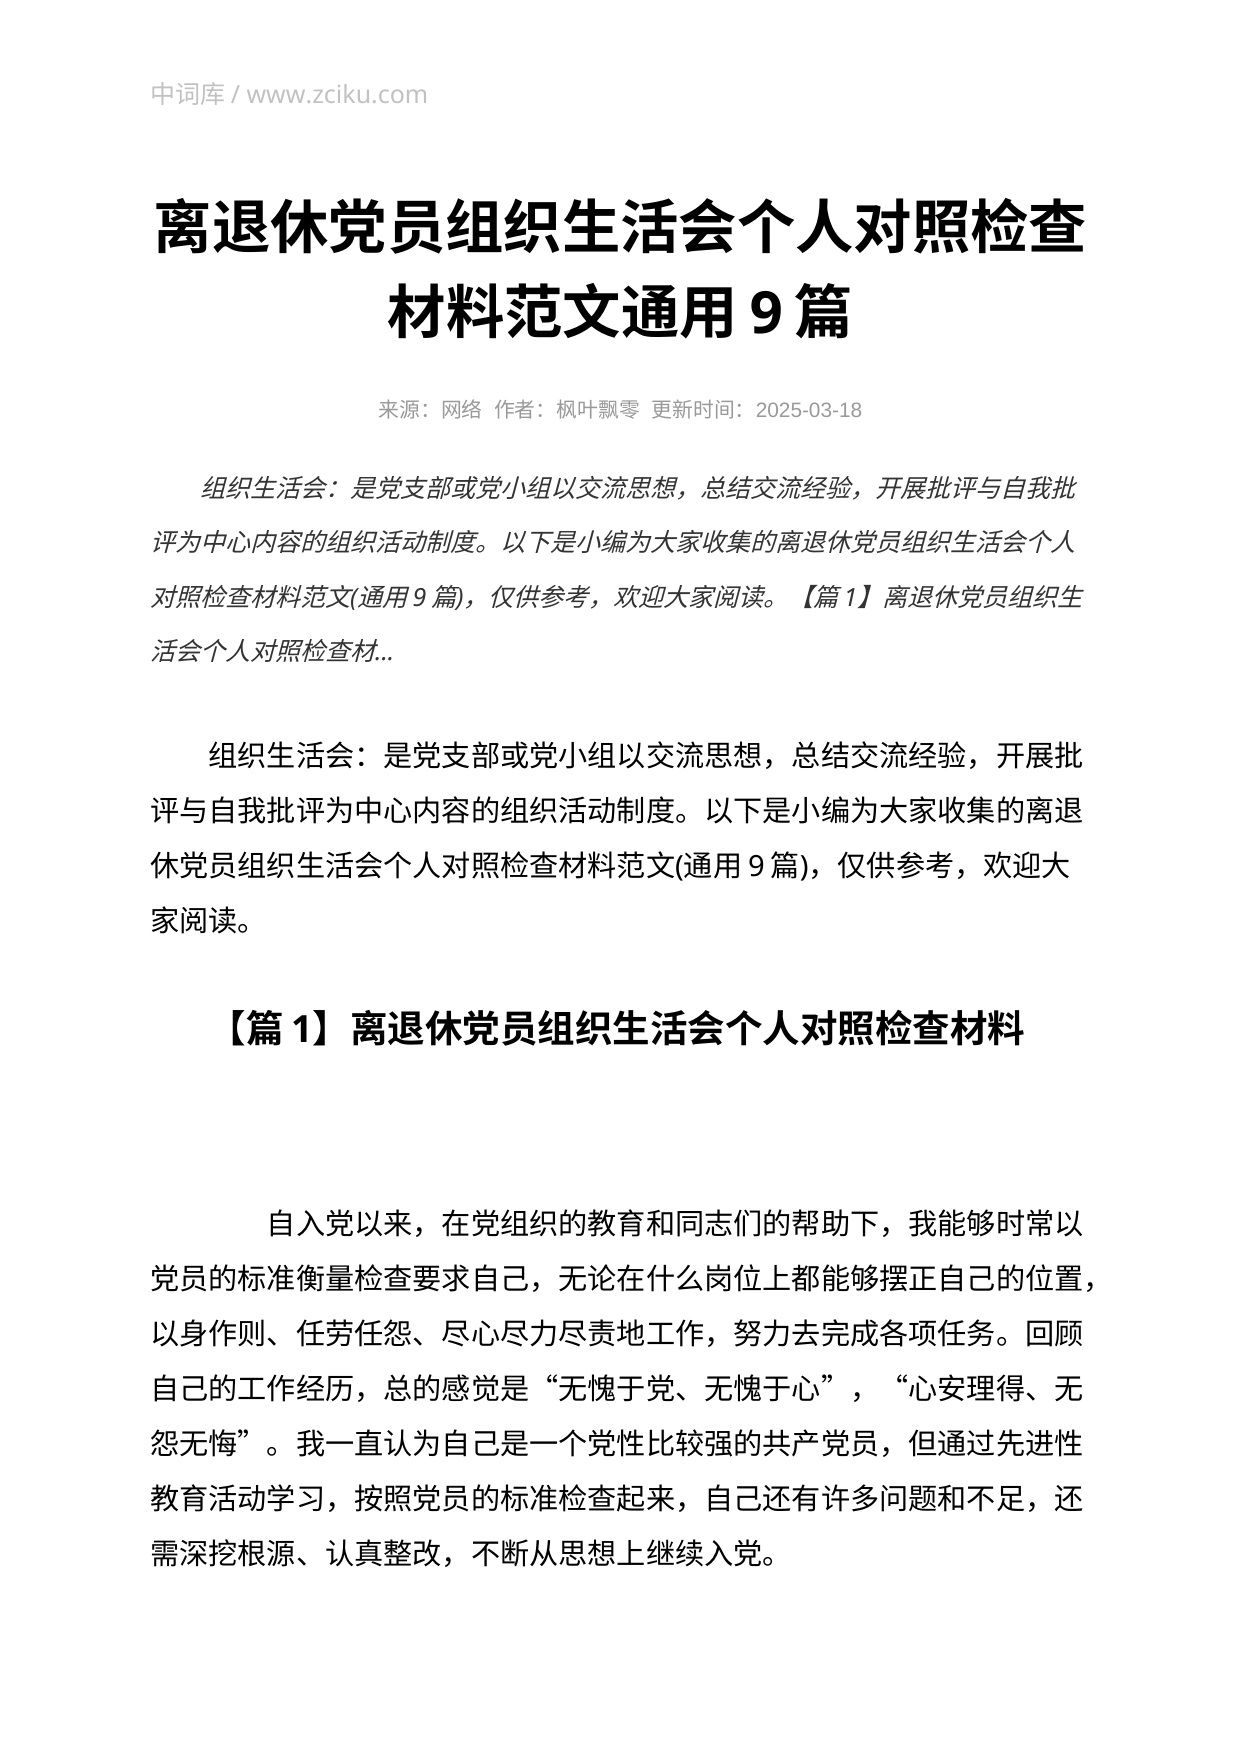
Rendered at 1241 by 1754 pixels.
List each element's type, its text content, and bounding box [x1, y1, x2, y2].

text 【篇1】离退休党员组织生活会个人对照检查材料 [150, 999, 1090, 1054]
text 组织生活会：是党支部或党小组以交流思想，总结交流经验，开展批评与自我批评为中心内容的组织活动制度。以下是小编为大家收集的离退休党员组织生活会个人对照检查材料范文(通用9篇)，仅供参考，欢迎大家阅读。【篇1】离退休党员组织生活会个人对照检查材... [150, 468, 1090, 668]
subtitle 离退休党员组织生活会个人对照检查材料范文通用9篇 [150, 181, 1090, 351]
text 来源：网络 作者：枫叶飘零 更新时间：2025-03-18 [150, 397, 1090, 421]
text 组织生活会：是党支部或党小组以交流思想，总结交流经验，开展批评与自我批评为中心内容的组织活动制度。以下是小编为大家收集的离退休党员组织生活会个人对照检查材料范文(通用9篇)，仅供参考，欢迎大家阅读。 [150, 733, 1090, 940]
text 自入党以来，在党组织的教育和同志们的帮助下，我能够时常以党员的标准衡量检查要求自己，无论在什么岗位上都能够摆正自己的位置，以身作则、任劳任怨、尽心尽力尽责地工作，努力去完成各项任务。回顾自己的工作经历，总的感觉是“无愧于党、无愧于心”，“心安理得、无怨无悔”。我一直认为自己是一个党性比较强的共产党员，但通过先进性教育活动学习，按照党员的标准检查起来，自己还有许多问题和不足，还需深挖根源、认真整改，不断从思想上继续入党。 [150, 1201, 1090, 1573]
